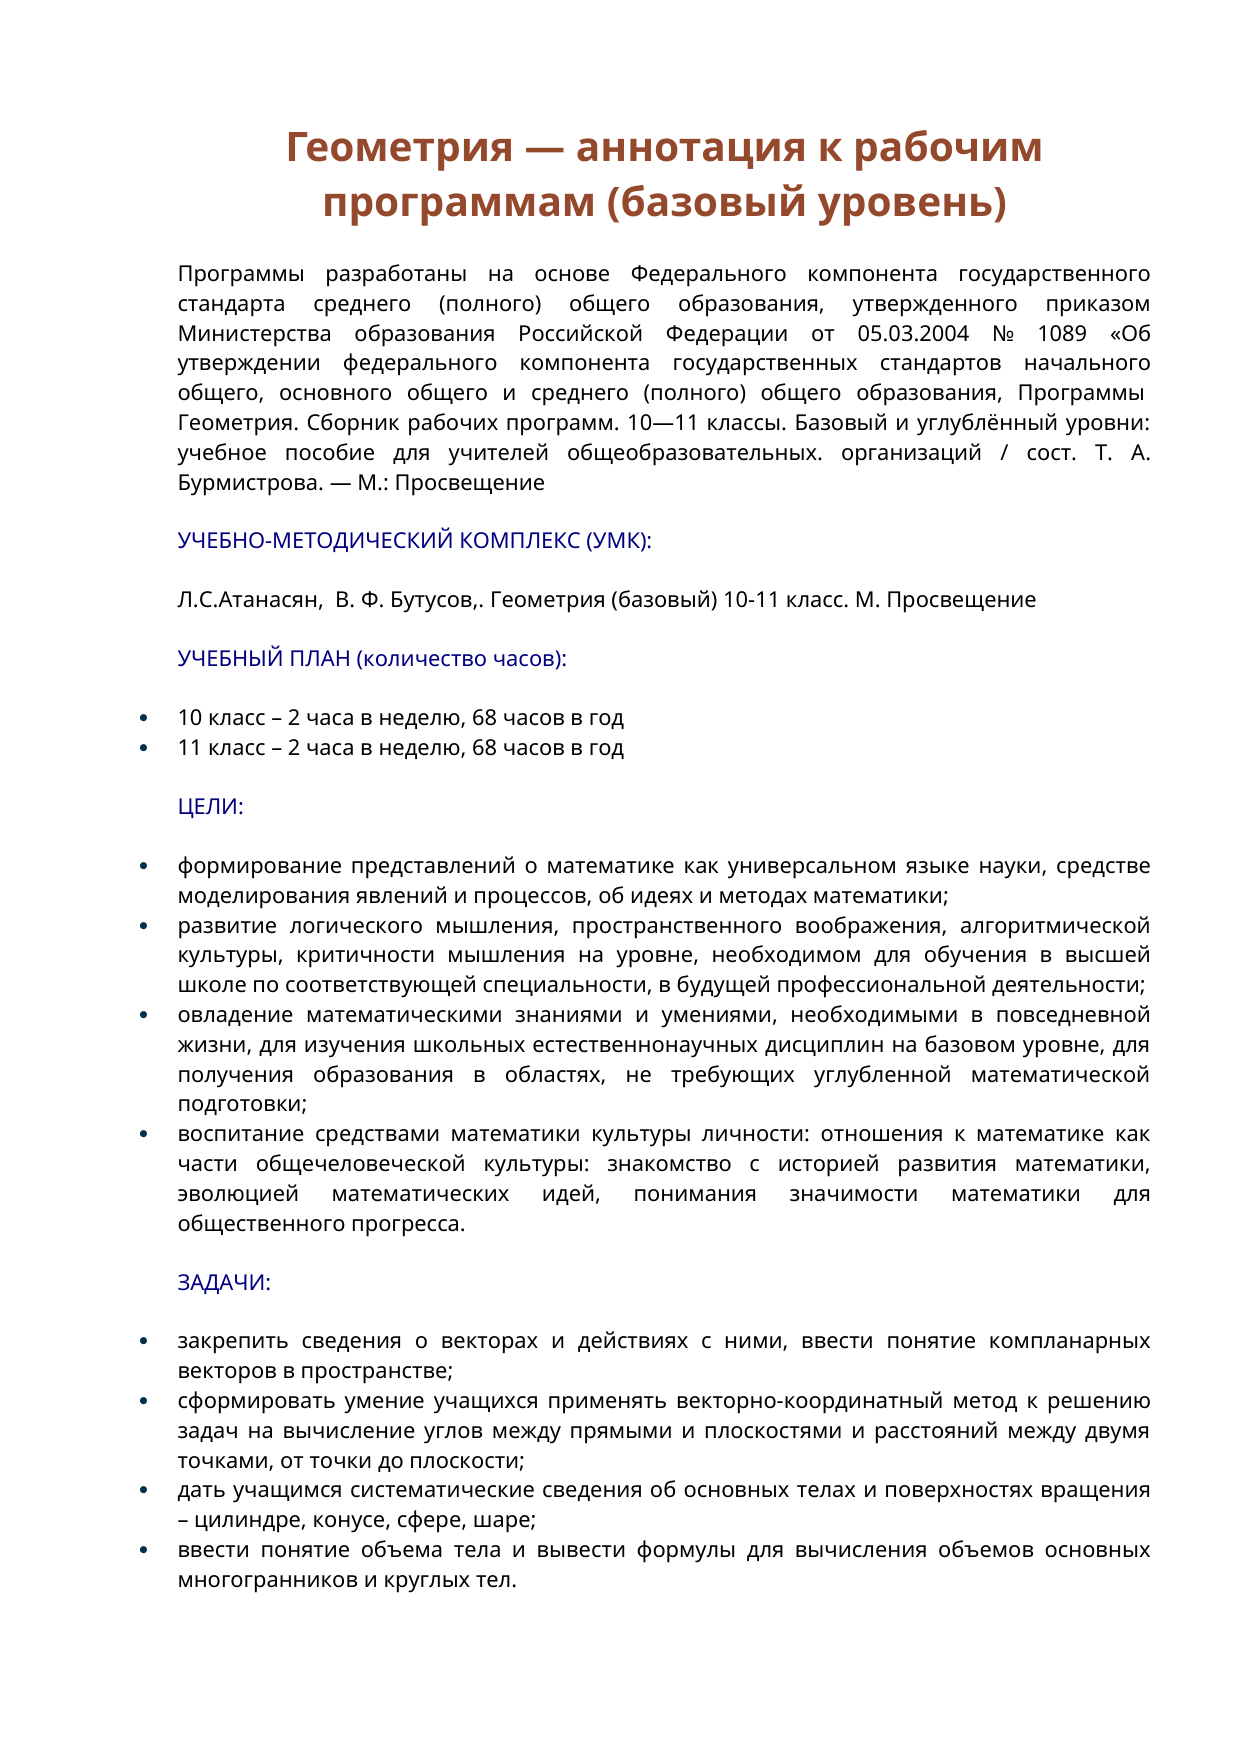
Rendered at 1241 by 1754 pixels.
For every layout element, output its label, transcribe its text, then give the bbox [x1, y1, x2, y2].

list 11 класс – 2 часа в неделю, 68 часов в год [140, 732, 1152, 762]
text ЦЕЛИ: [177, 791, 1152, 821]
list сформировать умение учащихся применять векторно-координатный метод к решению задач на вычисление углов между прямыми и плоскостями и расстояний между двумя точками, от точки до плоскости; [140, 1385, 1152, 1474]
text Л.С.Атанасян, В. Ф. Бутусов,. Геометрия (базовый) 10-11 класс. М. Просвещение [177, 584, 1152, 614]
list развитие логического мышления, пространственного воображения, алгоритмической культуры, критичности мышления на уровне, необходимом для обучения в высшей школе по соответствующей специальности, в будущей профессиональной деятельности; [140, 909, 1152, 999]
list овладение математическими знаниями и умениями, необходимыми в повседневной жизни, для изучения школьных естественнонаучных дисциплин на базовом уровне, для получения образования в областях, не требующих углубленной математической подготовки; [140, 999, 1152, 1118]
text ЗАДАЧИ: [177, 1266, 1152, 1296]
list воспитание средствами математики культуры личности: отношения к математике как части общечеловеческой культуры: знакомство с историей развития математики, эволюцией математических идей, понимания значимости математики для общественного прогресса. [140, 1118, 1152, 1237]
text Геометрия — аннотация к рабочим программам (базовый уровень) [177, 118, 1152, 229]
list 10 класс – 2 часа в неделю, 68 часов в год [140, 702, 1152, 732]
list формирование представлений о математике как универсальном языке науки, средстве моделирования явлений и процессов, об идеях и методах математики; [140, 850, 1152, 909]
list ввести понятие объема тела и вывести формулы для вычисления объемов основных многогранников и круглых тел. [140, 1534, 1152, 1593]
list закрепить сведения о векторах и действиях с ними, ввести понятие компланарных векторов в пространстве; [140, 1325, 1152, 1385]
list дать учащимся систематические сведения об основных телах и поверхностях вращения – цилиндре, конусе, сфере, шаре; [140, 1474, 1152, 1534]
text УЧЕБНЫЙ ПЛАН (количество часов): [177, 643, 1152, 673]
text УЧЕБНО-МЕТОДИЧЕСКИЙ КОМПЛЕКС (УМК): [177, 525, 1152, 555]
text Программы разработаны на основе Федерального компонента государственного стандарта среднего (полного) общего образования, утвержденного приказом Министерства образования Российской Федерации от 05.03.2004 № 1089 «Об утверждении федерального компонента государственных стандартов начального общего, основного общего и среднего (полного) общего образования, Программы Геометрия. Сборник рабочих программ. 10—11 классы. Базовый и углублённый уровни: учебное пособие для учителей общеобразовательных. организаций / сост. Т. А. Бурмистрова. — М.: Просвещение [177, 258, 1152, 496]
